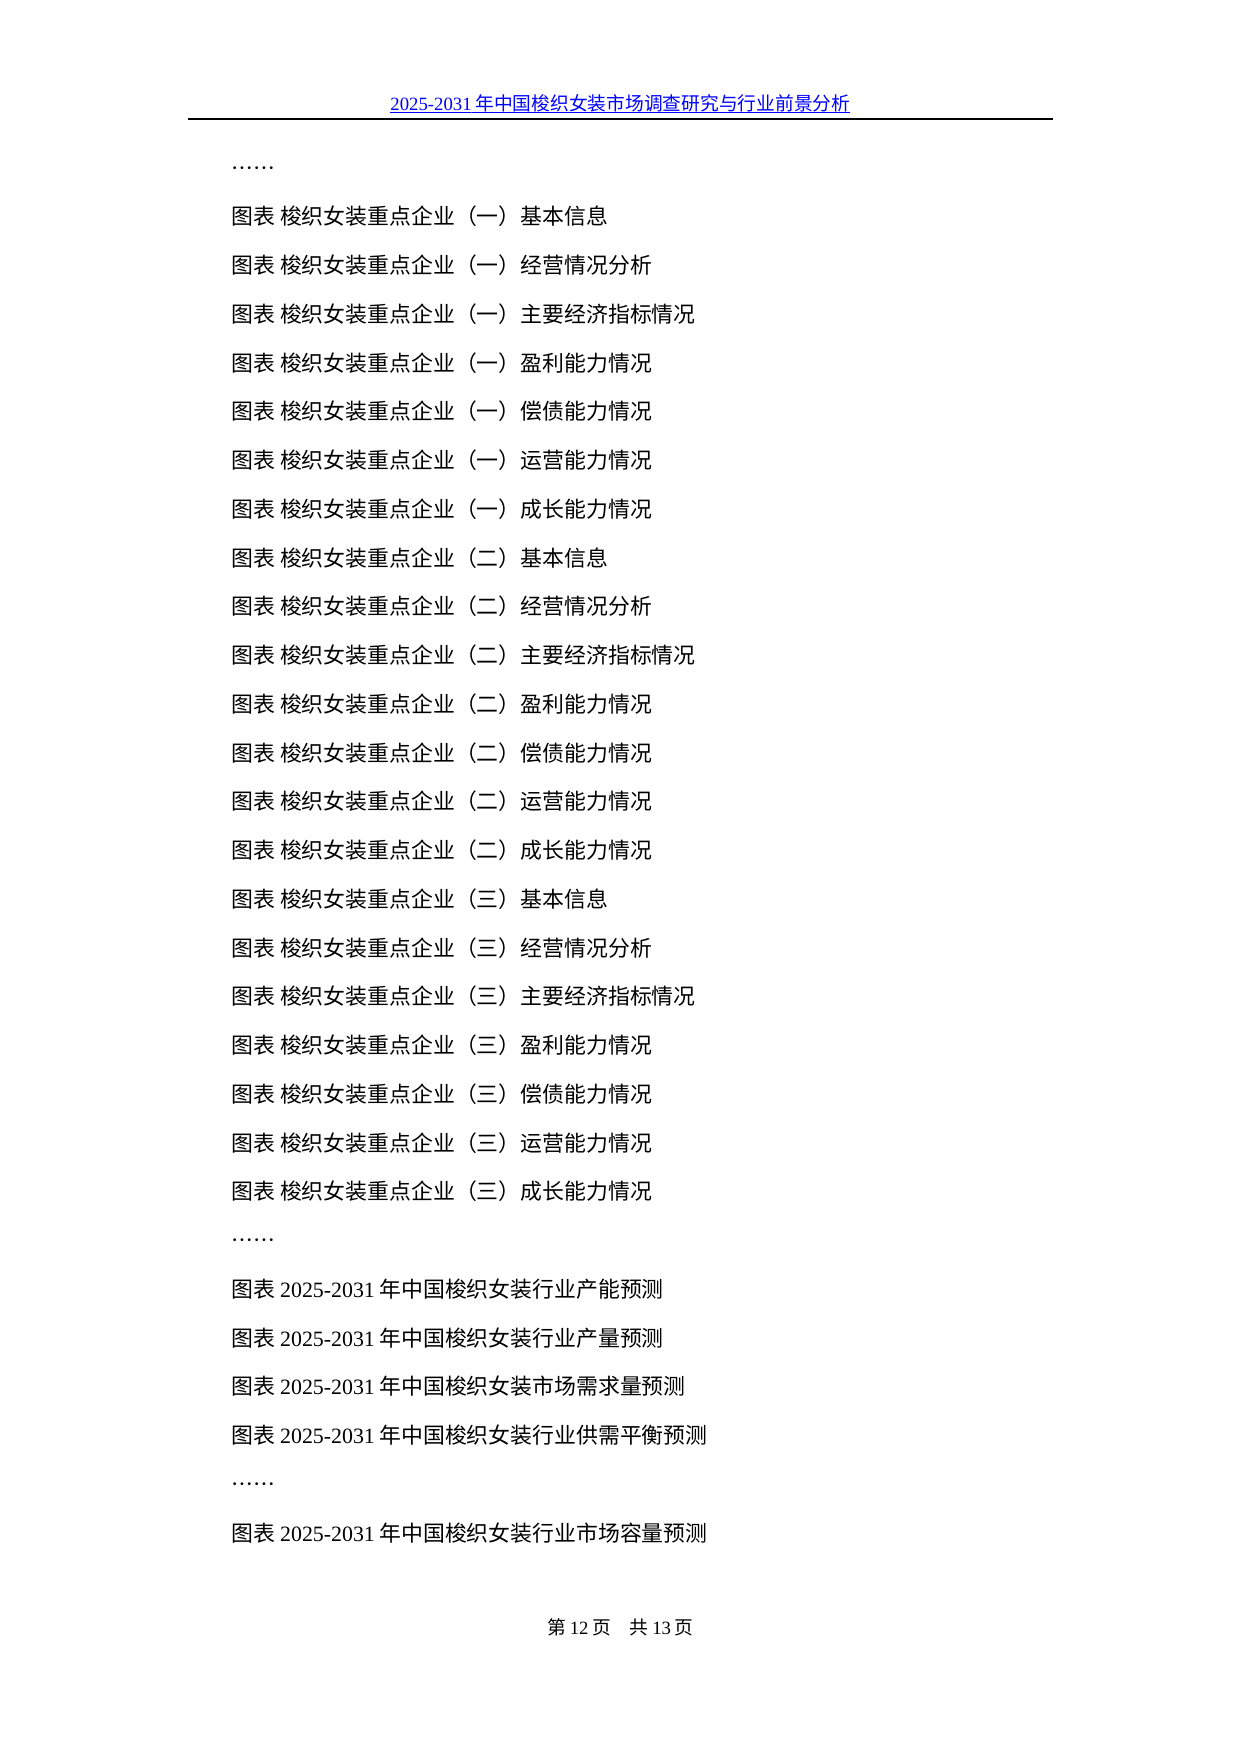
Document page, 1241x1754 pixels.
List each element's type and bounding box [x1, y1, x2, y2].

text [187, 150, 1053, 1548]
